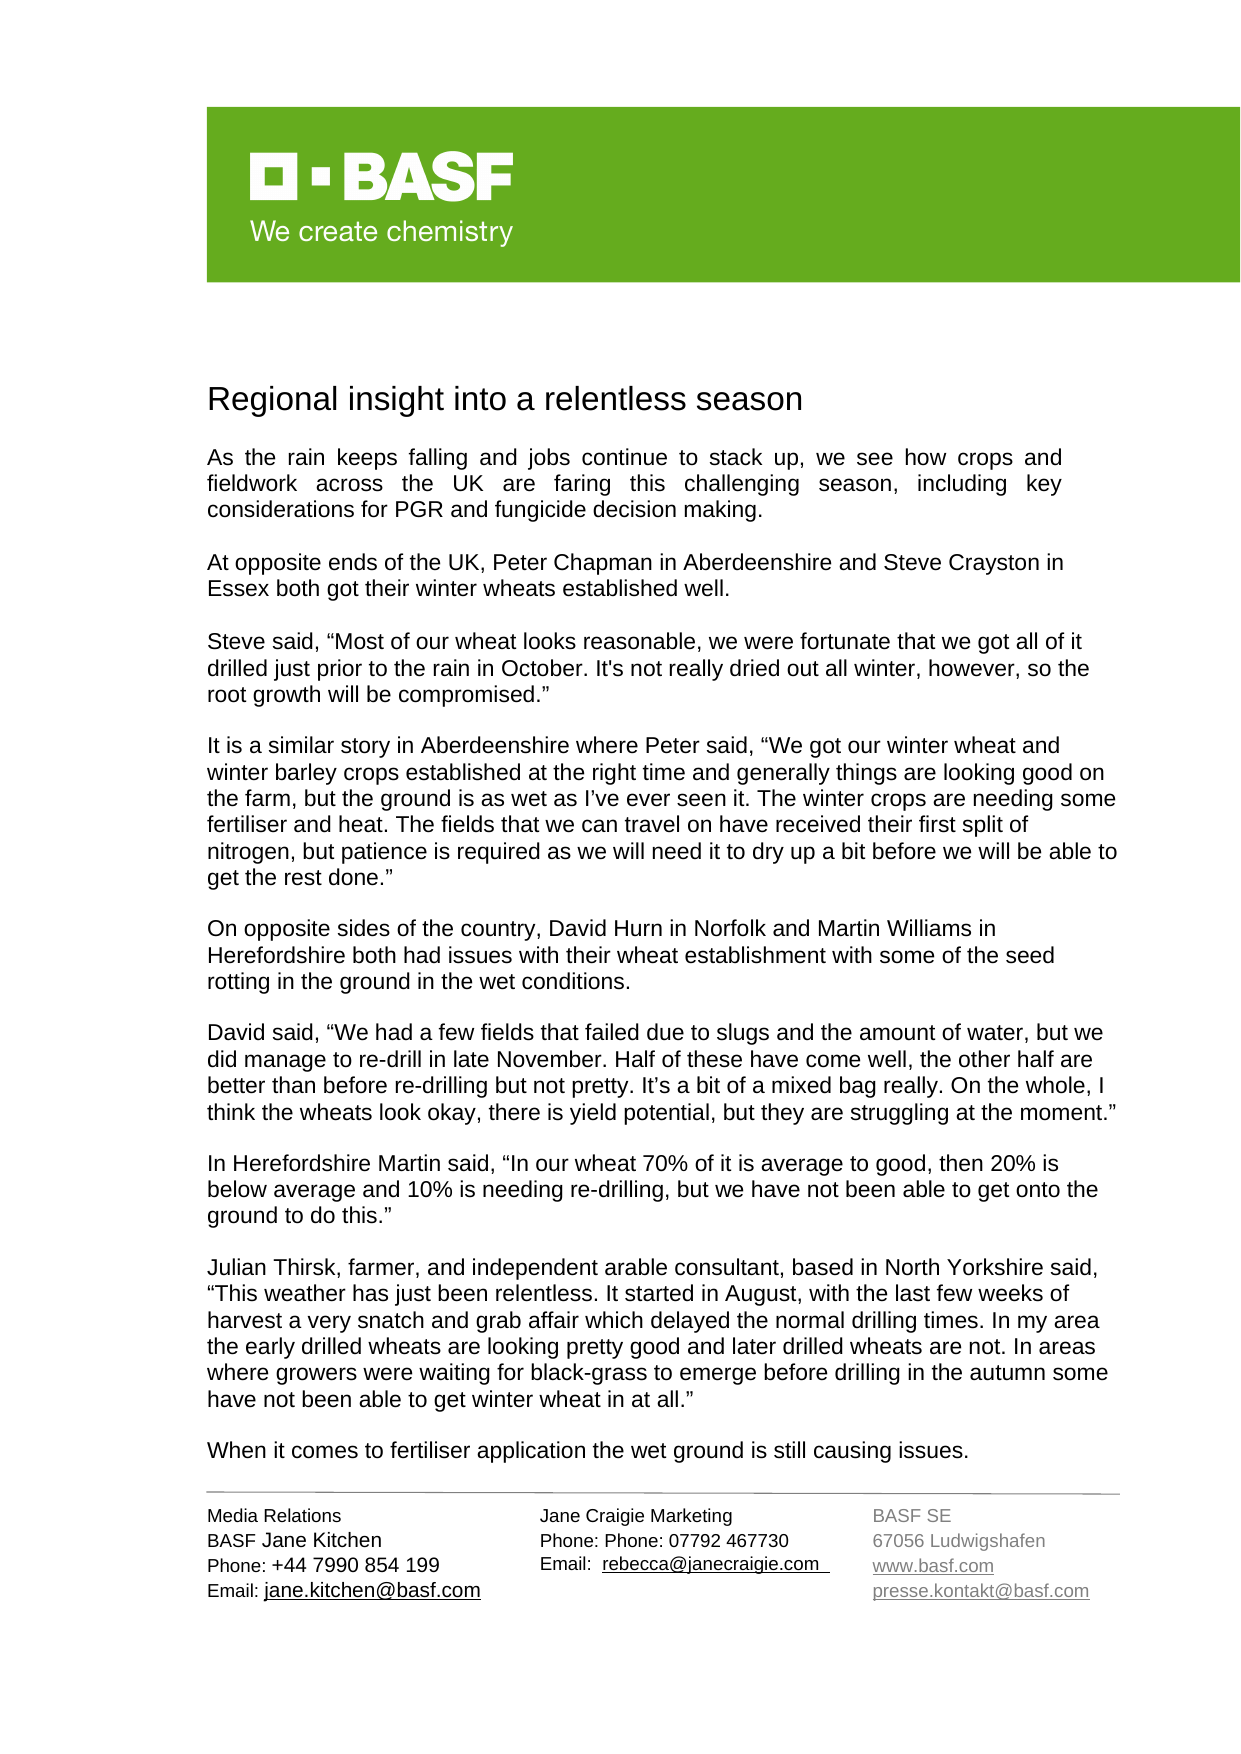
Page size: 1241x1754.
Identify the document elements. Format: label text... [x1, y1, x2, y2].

picture [250, 151, 513, 247]
text As the rain keeps falling and jobs continue to stack up, we see how crops and fieldwork across the UK are faring this challenging season, including key considerations for PGR and fungicide decision making. [207, 444, 1063, 523]
text David said, “We had a few fields that failed due to slugs and the amount of water, but we did manage to re-drill in late November. Half of these have come well, the other half are better than before re-drilling but not pretty. It’s a bit of a mixed bag really. On the whole, I think the wheats look okay, there is yield potential, but they are struggling at the moment.” [207, 1019, 1122, 1125]
text It is a similar story in Aberdeenshire where Peter said, “We got our winter wheat and winter barley crops established at the right time and generally things are looking good on the farm, but the ground is as wet as I’ve ever seen it. The winter crops are needing some fertiliser and heat. The fields that we can travel on have received their first split of nitrogen, but patience is required as we will need it to dry up a bit before we will be able to get the rest done.” [207, 732, 1122, 890]
text When it comes to fertiliser application the wet ground is still causing issues. [207, 1437, 1122, 1463]
text Julian Thirsk, farmer, and independent arable consultant, based in North Yorkshire said, “This weather has just been relentless. It started in August, with the last few weeks of harvest a very snatch and grab affair which delayed the normal drilling times. In my area the early drilled wheats are looking pretty good and later drilled wheats are not. In areas where growers were waiting for black-grass to emerge before drilling in the autumn some have not been able to get winter wheat in at all.” [207, 1254, 1122, 1412]
text At opposite ends of the UK, Peter Chapman in Aberdeenshire and Steve Crayston in Essex both got their winter wheats established well. [207, 549, 1122, 602]
text On opposite sides of the country, David Hurn in Norfolk and Martin Williams in Herefordshire both had issues with their wheat establishment with some of the seed rotting in the ground in the wet conditions. [207, 915, 1122, 994]
text In Herefordshire Martin said, “In our wheat 70% of it is average to good, then 20% is below average and 10% is needing re-drilling, but we have not been able to get onto the ground to do this.” [207, 1150, 1122, 1229]
text Regional insight into a relentless season [207, 379, 1063, 417]
text Steve said, “Most of our wheat looks reasonable, we were fortunate that we got all of it drilled just prior to the rain in October. It's not really dried out all winter, however, so the root growth will be compromised.” [207, 628, 1122, 707]
